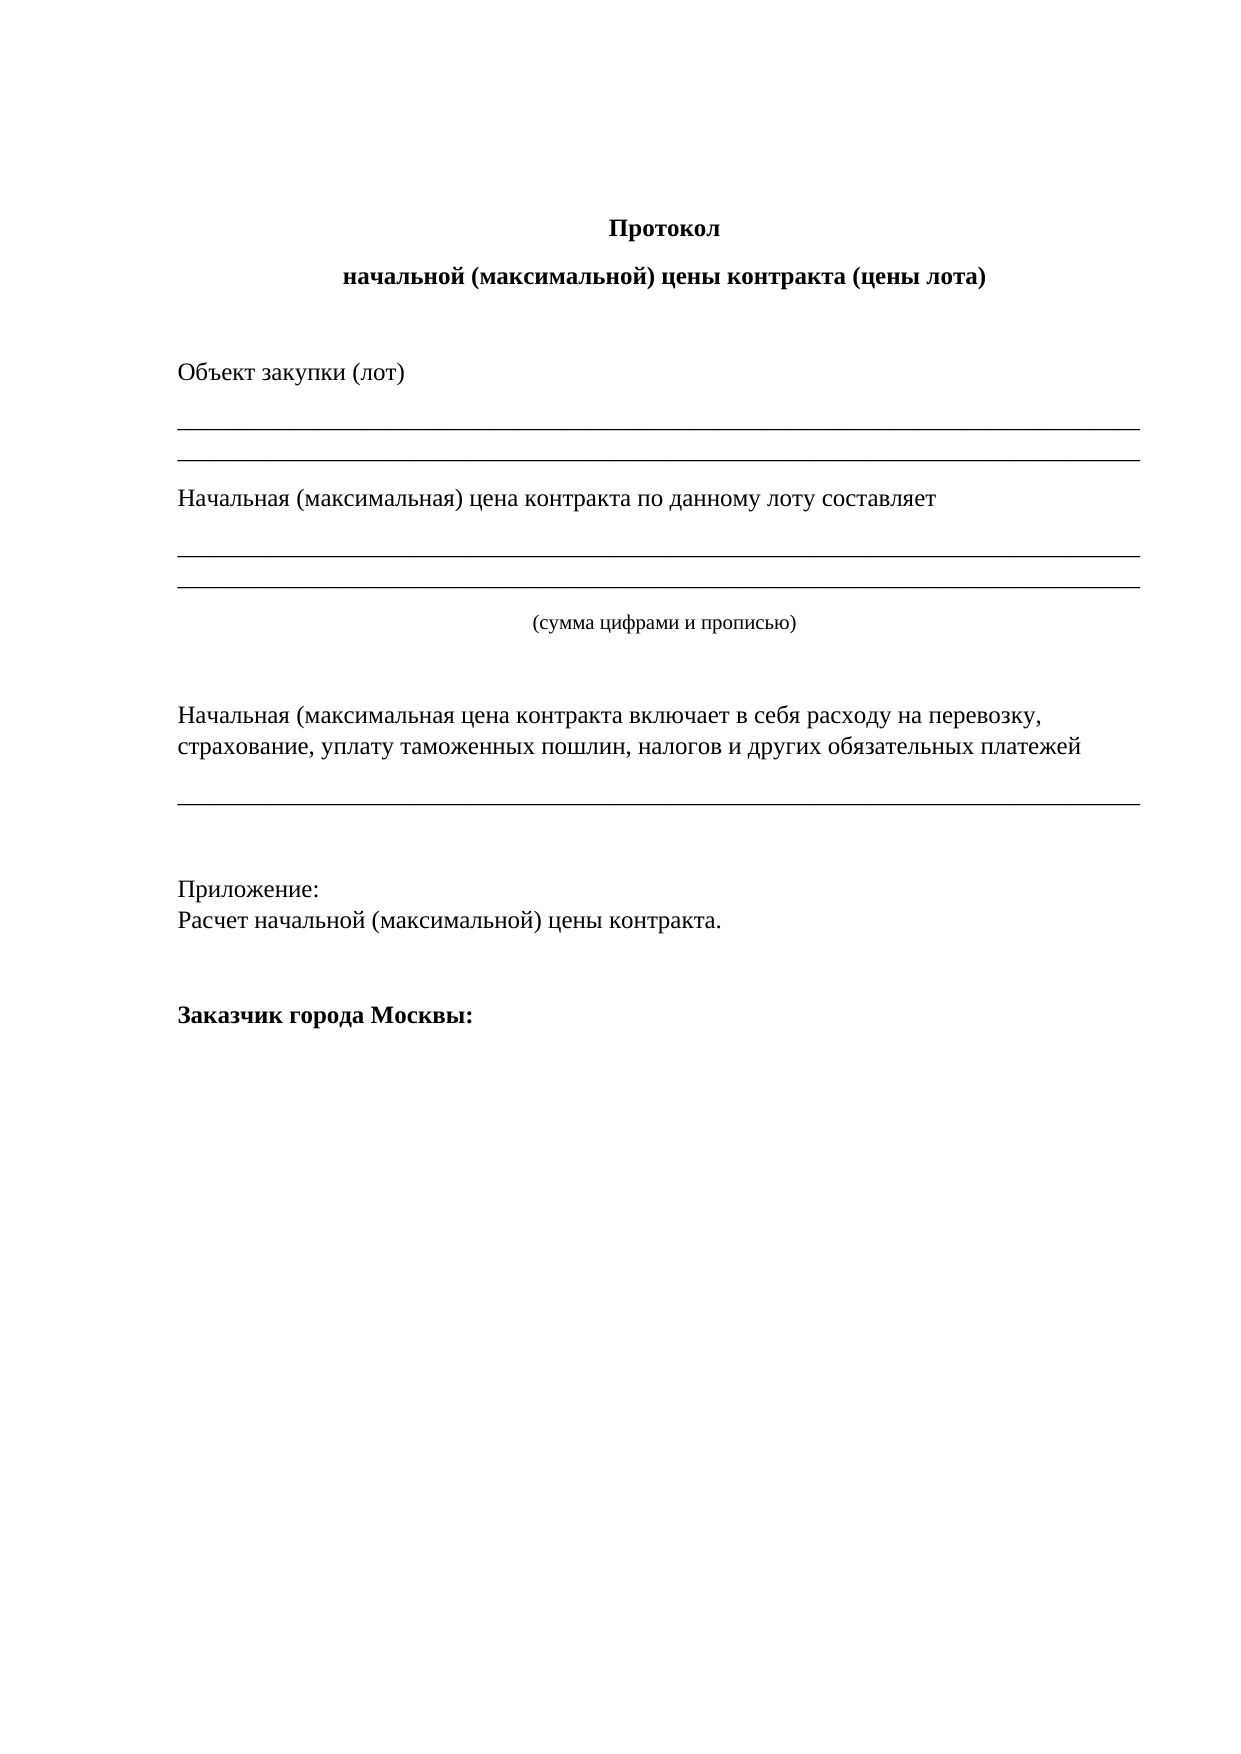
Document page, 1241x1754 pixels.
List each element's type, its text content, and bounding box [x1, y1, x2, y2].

text (сумма цифрами и прописью) [177, 609, 1152, 634]
text Заказчик города Москвы: [177, 1001, 1152, 1029]
text __________________________________________________________________________________________________________________________________________________________ [177, 531, 1152, 591]
text __________________________________________________________________________________________________________________________________________________________ [177, 404, 1152, 464]
text Начальная (максимальная цена контракта включает в себя расходу на перевозку, страхование, уплату таможенных пошлин, налогов и других обязательных платежей [177, 700, 1152, 760]
text начальной (максимальной) цены контракта (цены лота) [177, 261, 1152, 290]
text Протокол [177, 213, 1152, 242]
text Приложение: Расчет начальной (максимальной) цены контракта. [177, 874, 1152, 934]
text Начальная (максимальная) цена контракта по данному лоту составляет [177, 483, 1152, 512]
text _____________________________________________________________________________ [177, 779, 1152, 807]
text Объект закупки (лот) [177, 357, 1152, 385]
